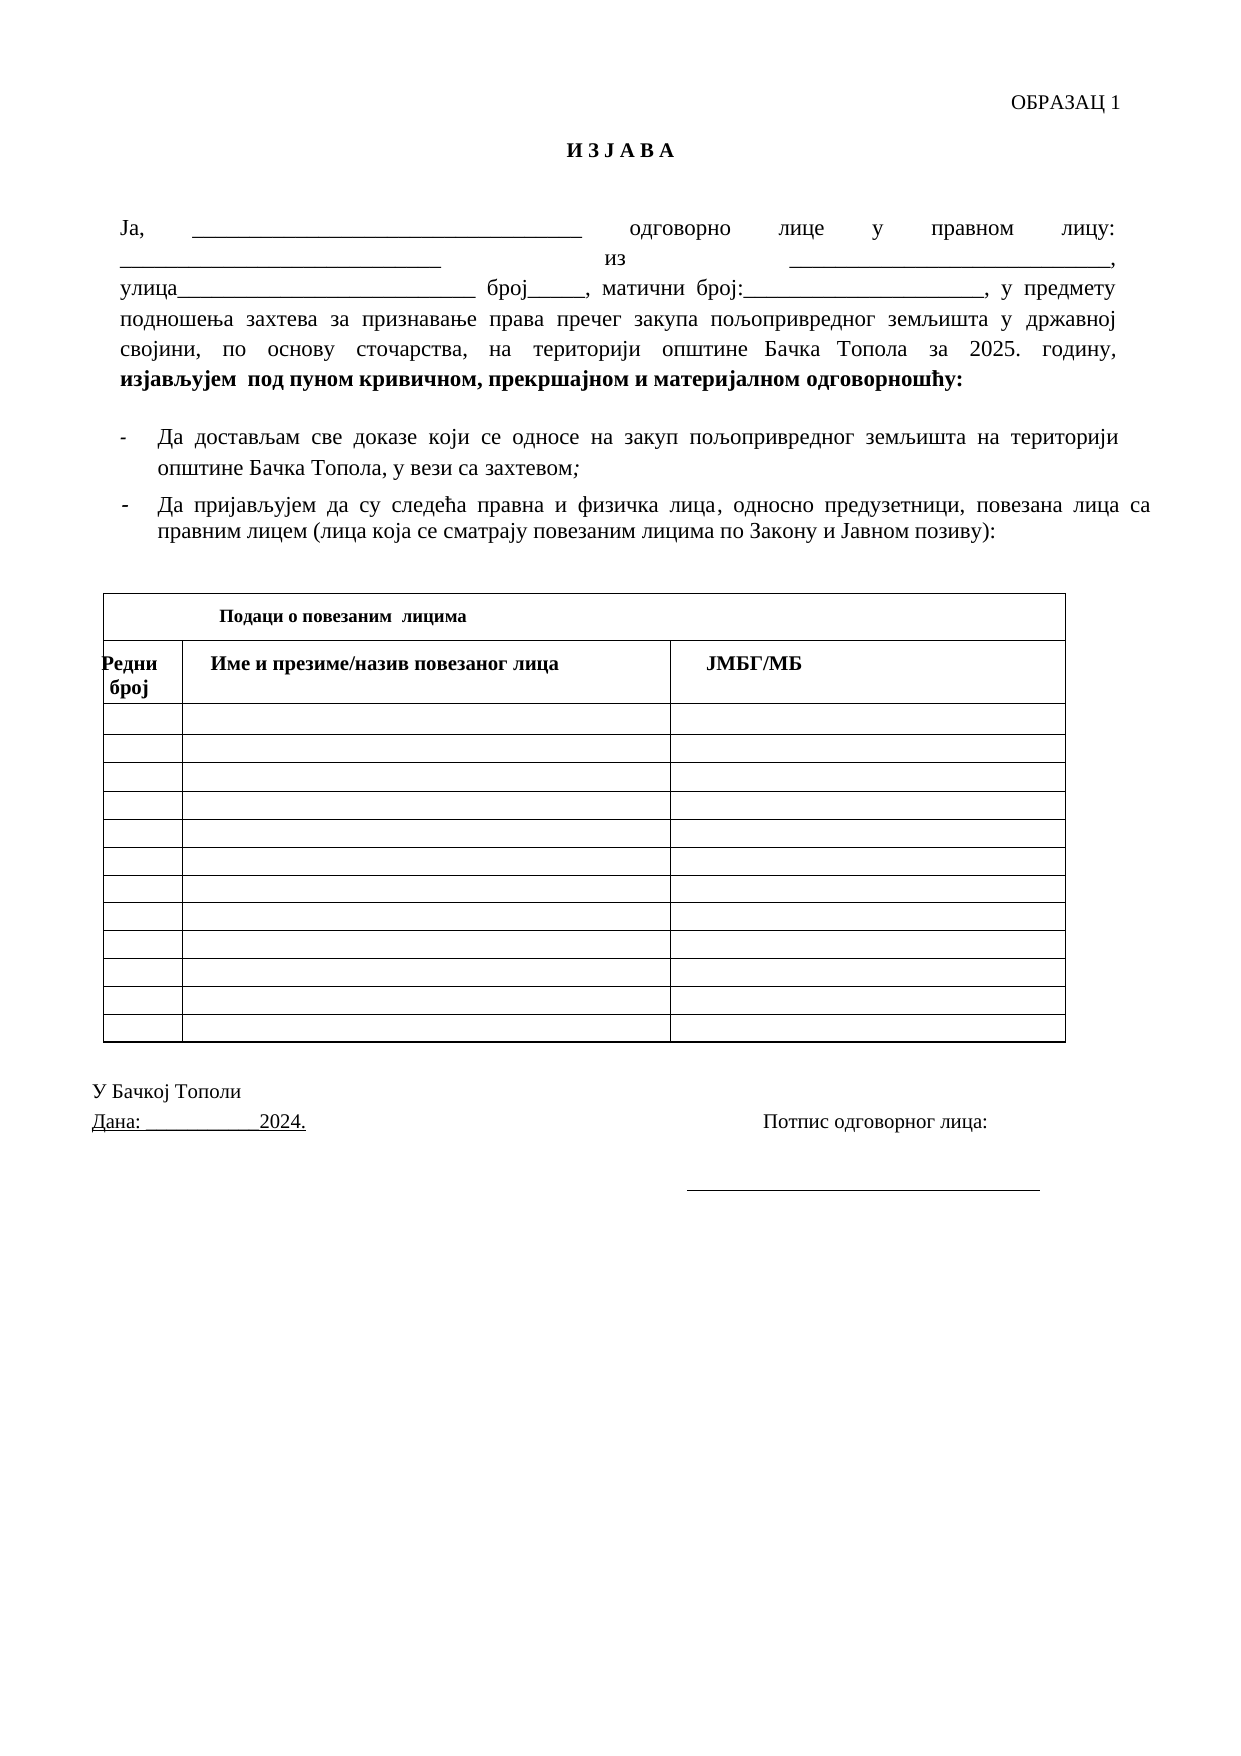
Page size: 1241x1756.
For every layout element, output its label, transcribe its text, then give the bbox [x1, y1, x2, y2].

table_cell [183, 1015, 670, 1041]
table_cell [183, 876, 670, 902]
table_cell [671, 1015, 1065, 1041]
table_cell [183, 763, 670, 791]
table_cell [104, 848, 182, 874]
table_cell [104, 987, 182, 1013]
table_cell [183, 704, 670, 733]
text У Бачкој Тополи [92, 1079, 310, 1103]
table_cell Име и презиме/назив повезаног лица [183, 641, 670, 703]
list Да достављам све доказе који се односе на закуп пољопривредног земљишта на територији општине Бачка Топола, у вези са захтевом; [120, 422, 1121, 481]
table_header Подаци о повезаним лицима [183, 594, 579, 640]
table_cell [104, 704, 182, 733]
text Дана: ___________2024. [92, 1109, 310, 1133]
table_cell [104, 903, 182, 930]
text Ja, __________________________________ одговорно лице у правном лицу: ____________________________ из ____________________________, улица__________________________ број_____, матични број:_____________________, у предмету подношења захтева за признавање права пречег закупа пољопривредног земљишта у државној својини, по основу сточарства, на територији општине Бачка Топола за 2025. годину, изјављујем под пуном кривичном, прекршајном и материјалном одговорношћу: [120, 214, 1116, 391]
table_cell [183, 987, 670, 1013]
table_cell [183, 959, 670, 986]
table_cell ЈМБГ/МБ [671, 641, 1065, 703]
table_cell [104, 876, 182, 902]
text Потпис одговорног лица: [313, 1109, 1240, 1133]
table_cell [183, 792, 670, 819]
table_cell [104, 1015, 182, 1041]
table_cell [671, 931, 1065, 958]
table_header [104, 594, 183, 640]
table_cell [671, 903, 1065, 930]
table_cell [104, 820, 182, 847]
table_cell [104, 735, 182, 762]
list Да пријављујем да су следећа правна и физичка лица, односно предузетници, повезана лица са правним лицем (лица која се сматрају повезаним лицима по Закону и Јавном позиву): [120, 491, 1151, 544]
table_cell [183, 931, 670, 958]
table_cell [671, 820, 1065, 847]
table_header [579, 594, 1065, 640]
table_cell [671, 987, 1065, 1013]
table_cell [671, 735, 1065, 762]
table_cell [671, 959, 1065, 986]
table_cell [671, 876, 1065, 902]
table_cell [183, 820, 670, 847]
table_cell [104, 959, 182, 986]
table_cell [183, 735, 670, 762]
table_cell [104, 763, 182, 791]
table_cell [671, 763, 1065, 791]
text ОБРАЗАЦ 1 [92, 90, 1120, 114]
table_cell Редни број [104, 641, 182, 703]
table_cell [671, 704, 1065, 733]
table_cell [104, 792, 182, 819]
text И З Ј А В А [92, 138, 1149, 162]
table_cell [183, 848, 670, 874]
table_cell [671, 848, 1065, 874]
table_cell [671, 792, 1065, 819]
table_cell [104, 931, 182, 958]
table_cell [183, 903, 670, 930]
